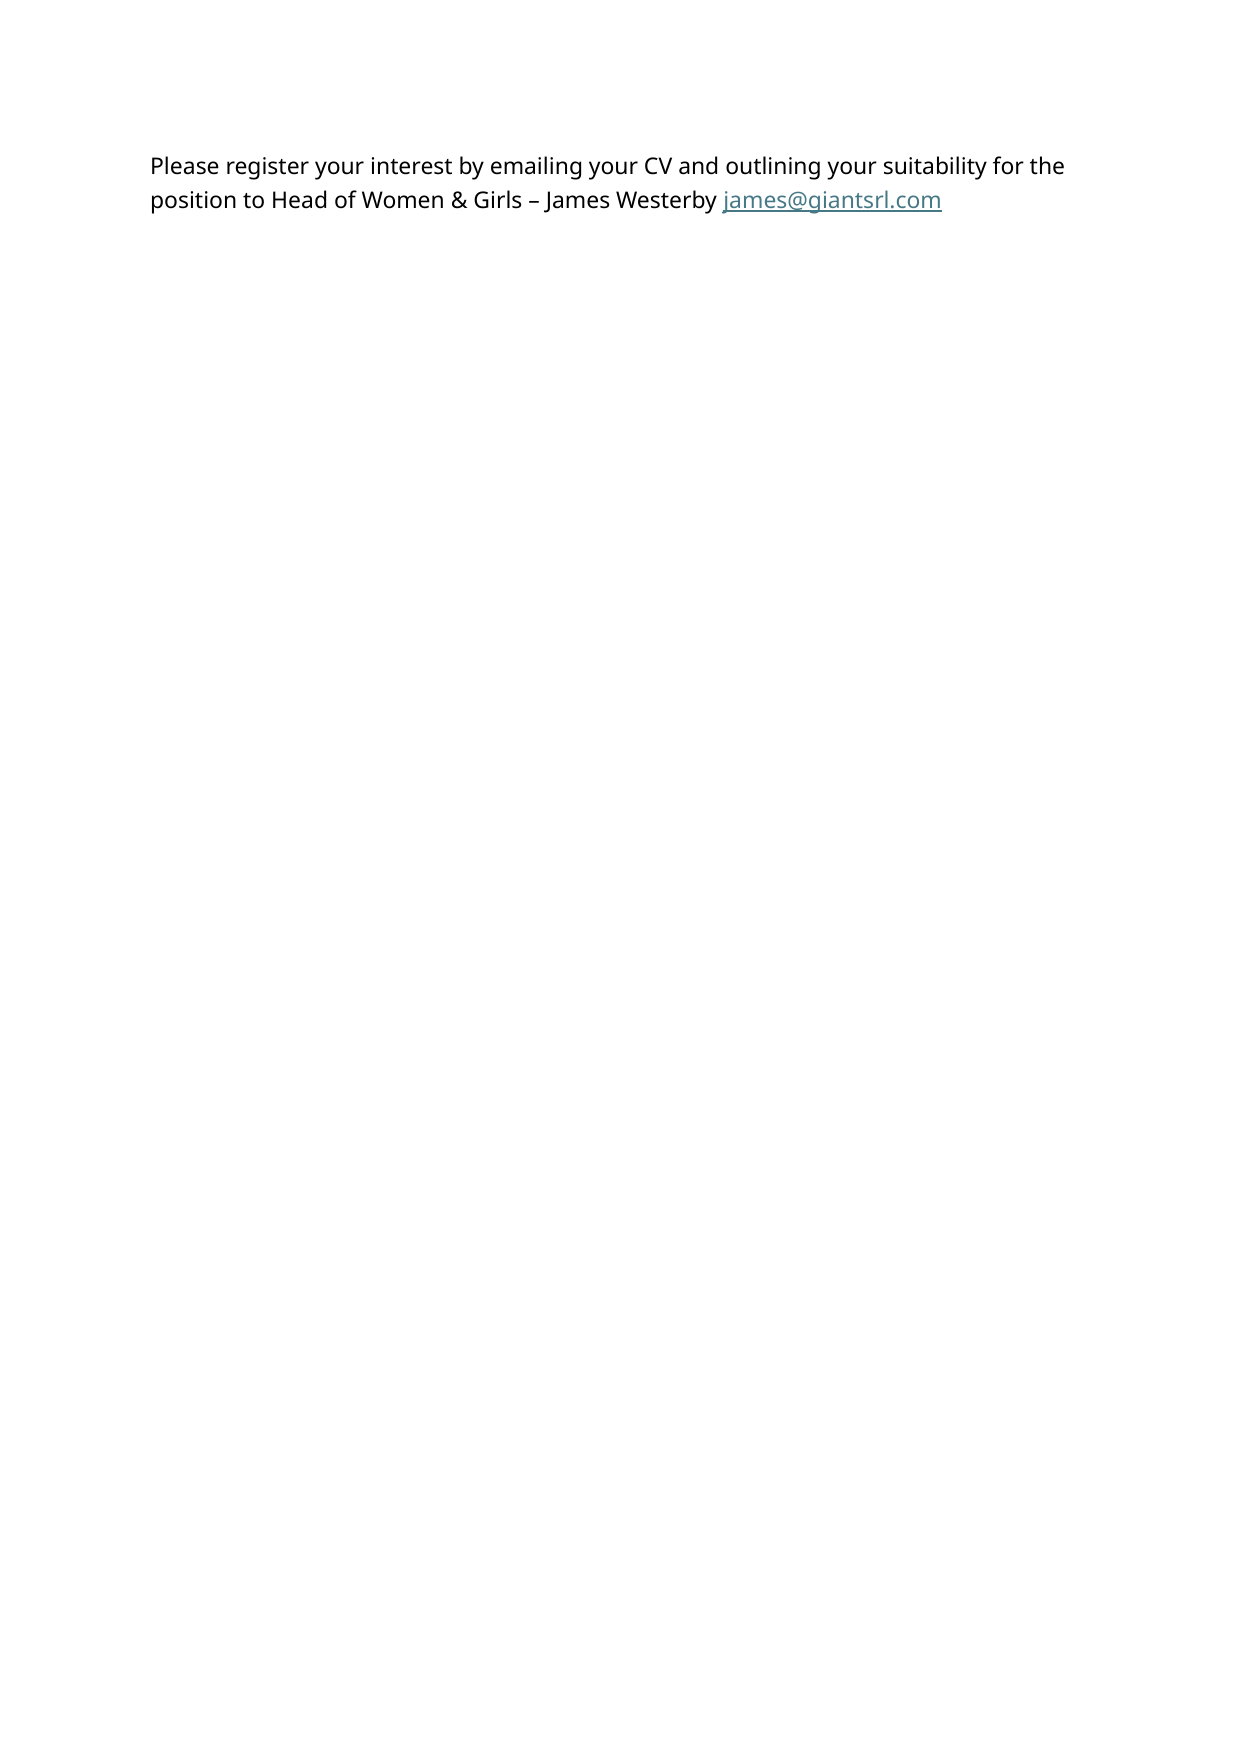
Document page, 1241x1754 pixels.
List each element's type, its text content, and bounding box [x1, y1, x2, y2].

text Please register your interest by emailing your CV and outlining your suitability for the position to Head of Women & Girls – James Westerby james@giantsrl.com [150, 150, 1090, 215]
